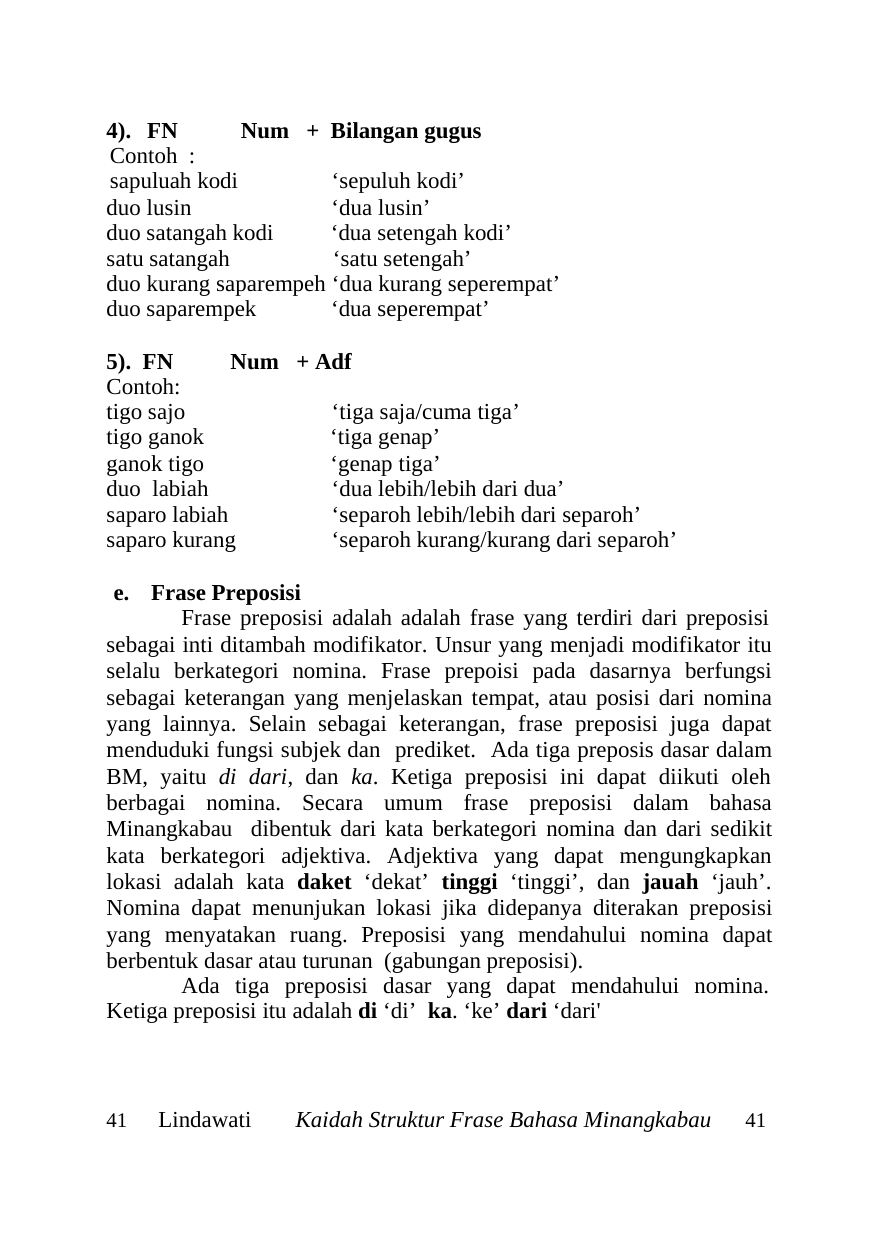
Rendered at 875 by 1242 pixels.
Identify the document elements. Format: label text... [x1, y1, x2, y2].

text Contoh: [106, 375, 183, 400]
text ganok tigo ‘genap tiga’ [106, 450, 443, 476]
text Frase preposisi adalah adalah frase yang terdiri dari preposisi [181, 606, 780, 631]
text saparo kurang ‘separoh kurang/kurang dari separoh’ [106, 528, 679, 553]
text tigo sajo ‘tiga saja/cuma tiga’ [106, 400, 522, 425]
text duo lusin ‘dua lusin’ [106, 194, 433, 220]
text 4). FN Num + Bilangan gugus [106, 117, 508, 143]
text sapuluah kodi ‘sepuluh kodi’ [109, 168, 468, 193]
text duo saparempek ‘dua seperempat’ [106, 296, 492, 321]
text duo kurang saparempeh ‘dua kurang seperempat’ [106, 271, 563, 296]
text duo satangah kodi ‘dua setengah kodi’ [106, 220, 515, 245]
text e. Frase Preposisi [113, 579, 304, 606]
text 5). FN Num + Adf [106, 348, 378, 375]
text Ada tiga preposisi dasar yang dapat mendahului nomina. Ketiga preposisi itu adalah di ‘di’ ka. ‘ke’ dari ‘dari' [106, 974, 771, 1024]
text satu satangah ‘satu setengah’ [106, 245, 474, 271]
text Contoh : [109, 143, 198, 168]
text duo labiah ‘dua lebih/lebih dari dua’ [106, 476, 567, 501]
text tigo ganok ‘tiga genap’ [106, 425, 444, 450]
text sebagai inti ditambah modifikator. Unsur yang menjadi modifikator itu selalu berkategori nomina. Frase prepoisi pada dasarnya berfungsi sebagai keterangan yang menjelaskan tempat, atau posisi dari nomina yang lainnya. Selain sebagai keterangan, frase preposisi juga dapat menduduki fungsi subjek dan prediket. Ada tiga preposis dasar dalam BM, yaitu di dari, dan ka. Ketiga preposisi ini dapat diikuti oleh berbagai nomina. Secara umum frase preposisi dalam bahasa Minangkabau dibentuk dari kata berkategori nomina dan dari sedikit kata berkategori adjektiva. Adjektiva yang dapat mengungkapkan lokasi adalah kata daket ‘dekat’ tinggi ‘tinggi’, dan jauah ‘jauh’. Nomina dapat menunjukan lokasi jika didepanya diterakan preposisi yang menyatakan ruang. Preposisi yang mendahului nomina dapat berbentuk dasar atau turunan (gabungan preposisi). [106, 631, 772, 973]
text saparo labiah ‘separoh lebih/lebih dari separoh’ [106, 501, 644, 528]
